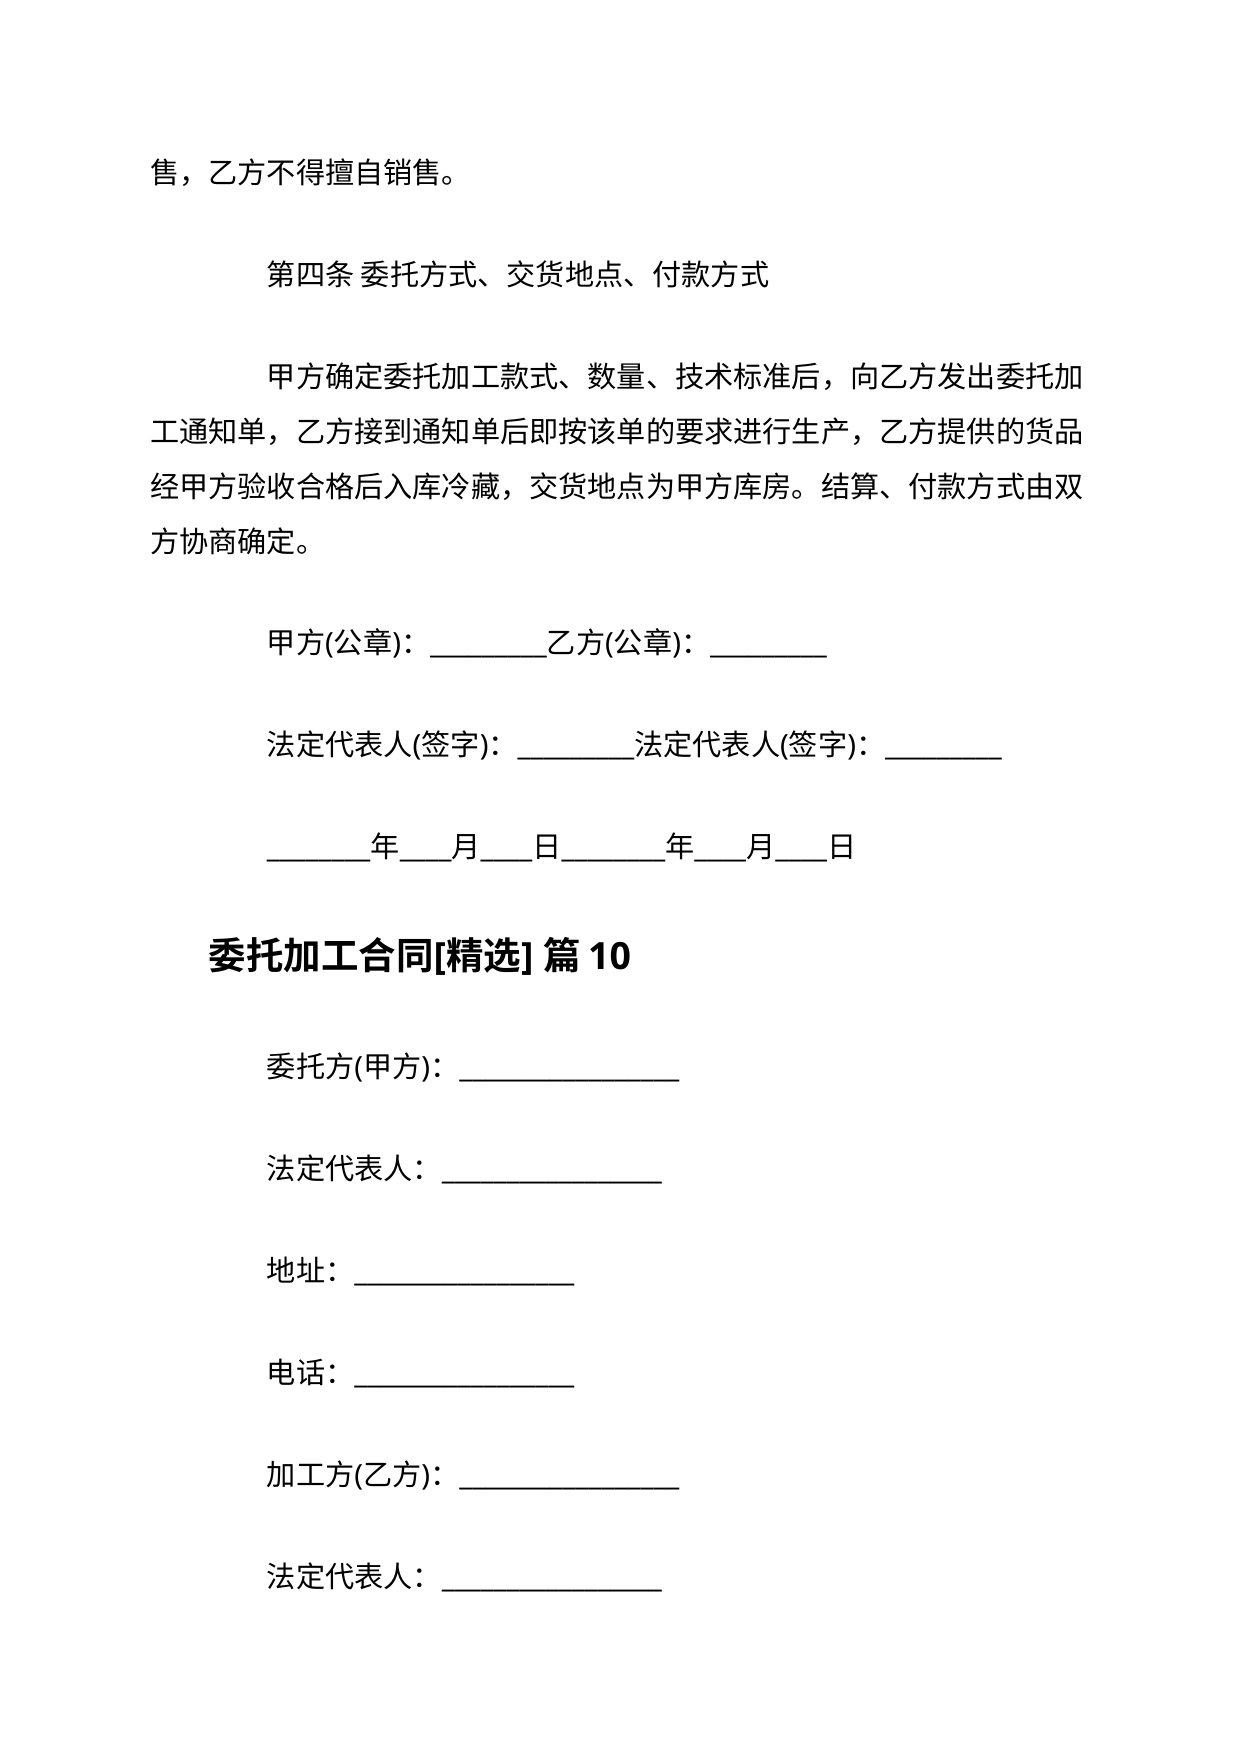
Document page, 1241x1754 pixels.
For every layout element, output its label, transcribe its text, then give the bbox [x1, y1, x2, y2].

text 法定代表人：_________________ [150, 1553, 1090, 1596]
text ________年____月____日________年____月____日 [150, 824, 1090, 866]
text 甲方(公章)：_________乙方(公章)：_________ [150, 620, 1090, 662]
text 委托方(甲方)：_________________ [150, 1043, 1090, 1086]
text 法定代表人：_________________ [150, 1146, 1090, 1188]
text 地址：_________________ [150, 1247, 1090, 1290]
text 委托加工合同[精选] 篇10 [150, 926, 1090, 980]
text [150, 150, 1090, 192]
text 加工方(乙方)：_________________ [150, 1451, 1090, 1494]
text 法定代表人(签字)：_________法定代表人(签字)：_________ [150, 722, 1090, 764]
text 第四条 委托方式、交货地点、付款方式 [150, 252, 1090, 294]
text 电话：_________________ [150, 1349, 1090, 1392]
text 甲方确定委托加工款式、数量、技术标准后，向乙方发出委托加工通知单，乙方接到通知单后即按该单的要求进行生产，乙方提供的货品经甲方验收合格后入库冷藏，交货地点为甲方库房。结算、付款方式由双方协商确定。 [150, 353, 1090, 561]
